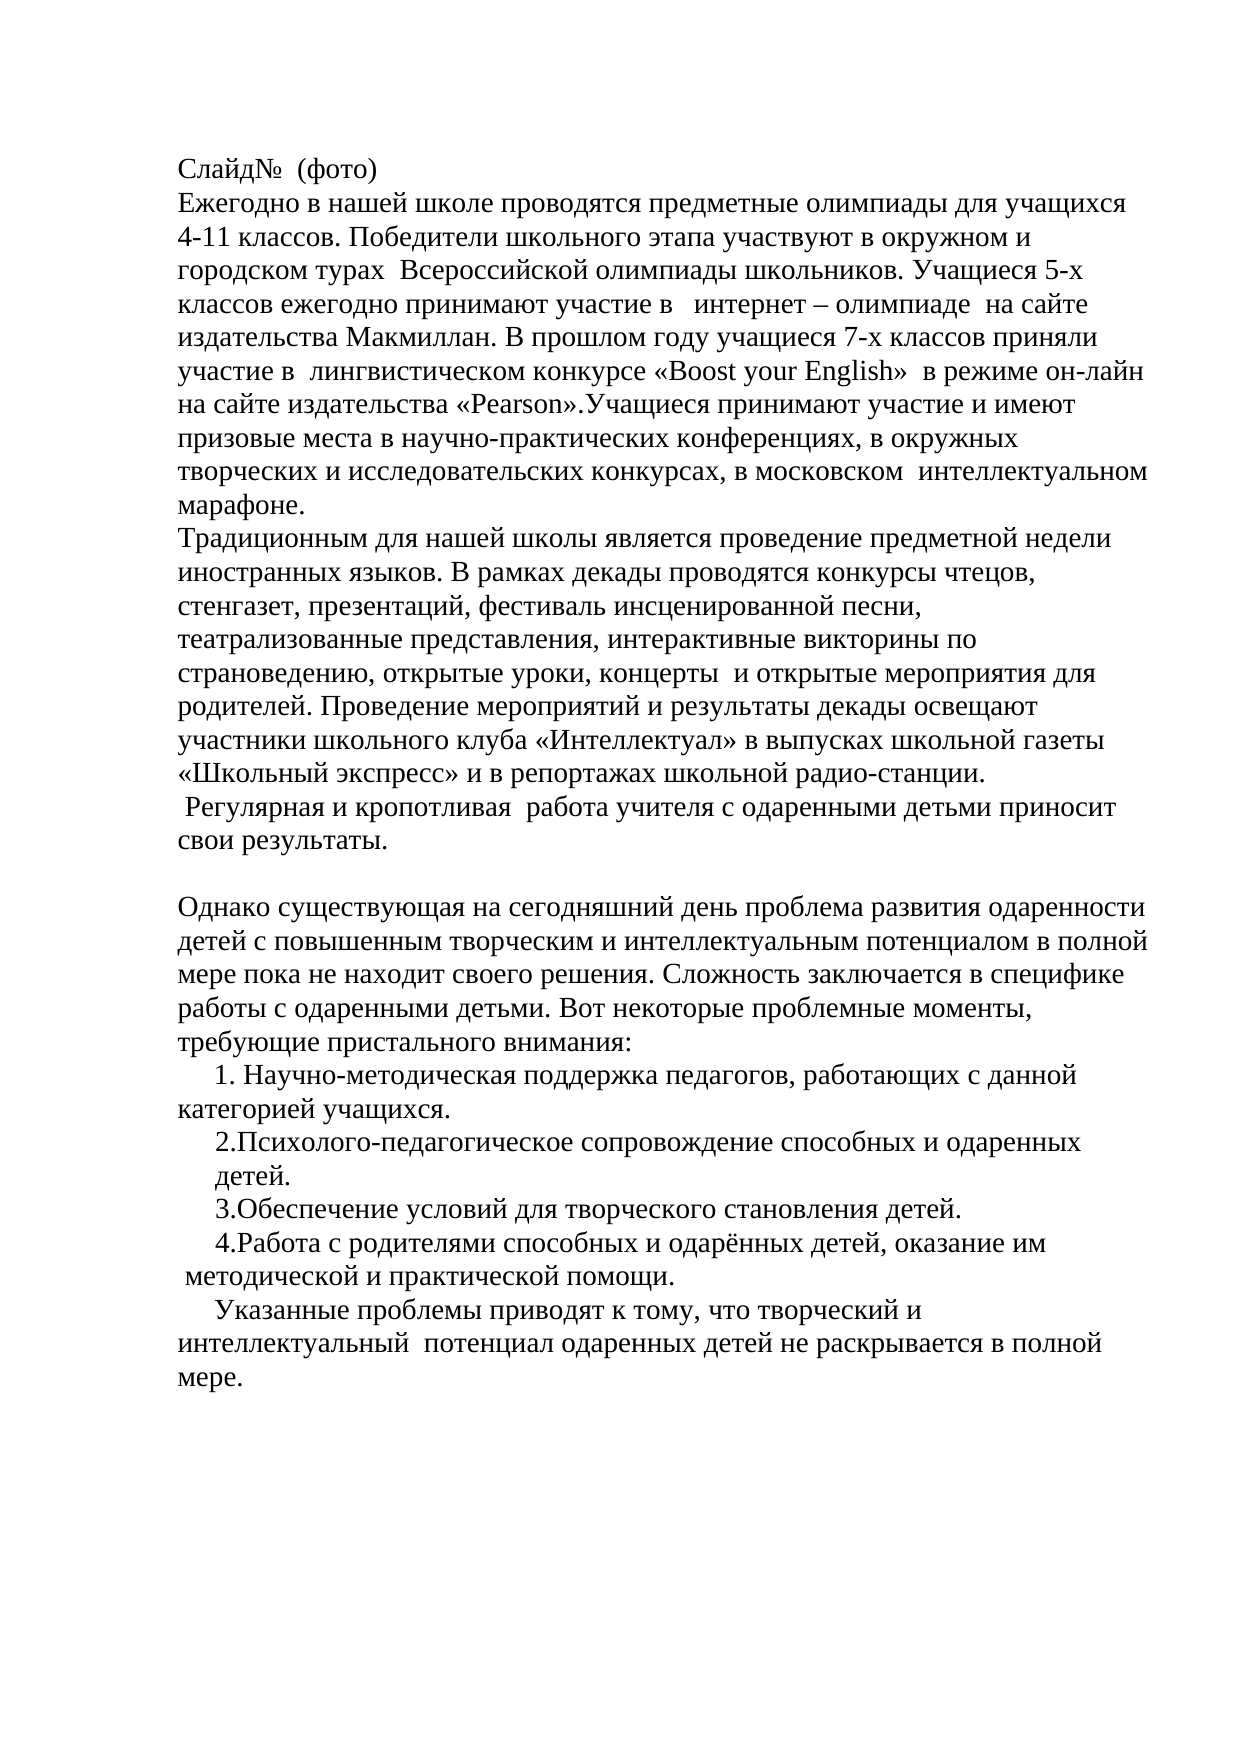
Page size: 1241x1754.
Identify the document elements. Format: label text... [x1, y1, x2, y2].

text Регулярная и кропотливая работа учителя с одаренными детьми приносит свои результаты. [177, 789, 1152, 856]
text методической и практической помощи. [177, 1258, 1152, 1292]
text Ежегодно в нашей школе проводятся предметные олимпиады для учащихся 4-11 классов. Победители школьного этапа участвуют в окружном и городском турах Всероссийской олимпиады школьников. Учащиеся 5-х классов ежегодно принимают участие в интернет – олимпиаде на сайте издательства Макмиллан. В прошлом году учащиеся 7-х классов приняли участие в лингвистическом конкурсе «Boost your English» в режиме он-лайн на сайте издательства «Pearson».Учащиеся принимают участие и имеют призовые места в научно-практических конференциях, в окружных творческих и исследовательских конкурсах, в московском интеллектуальном марафоне. [177, 185, 1152, 521]
text Слайд№ (фото) [177, 152, 1152, 185]
text 2.Психолого-педагогическое сопровождение способных и одаренных детей. [215, 1124, 1152, 1191]
text Традиционным для нашей школы является проведение предметной недели иностранных языков. В рамках декады проводятся конкурсы чтецов, стенгазет, презентаций, фестиваль инсценированной песни, театрализованные представления, интерактивные викторины по страноведению, открытые уроки, концерты и открытые мероприятия для родителей. Проведение мероприятий и результаты декады освещают участники школьного клуба «Интеллектуал» в выпусках школьной газеты «Школьный экспресс» и в репортажах школьной радио-станции. [177, 521, 1152, 789]
text 1. Научно-методическая поддержка педагогов, работающих с данной категорией учащихся. [177, 1057, 1152, 1124]
text 3.Обеспечение условий для творческого становления детей. [215, 1191, 1152, 1225]
text 4.Работа с родителями способных и одарённых детей, оказание им [215, 1225, 1152, 1258]
text Однако существующая на сегодняшний день проблема развития одаренности детей с повышенным творческим и интеллектуальным потенциалом в полной мере пока не находит своего решения. Сложность заключается в специфике работы с одаренными детьми. Вот некоторые проблемные моменты, требующие пристального внимания: [177, 889, 1152, 1057]
text Указанные проблемы приводят к тому, что творческий и интеллектуальный потенциал одаренных детей не раскрывается в полной мере. [177, 1292, 1152, 1393]
